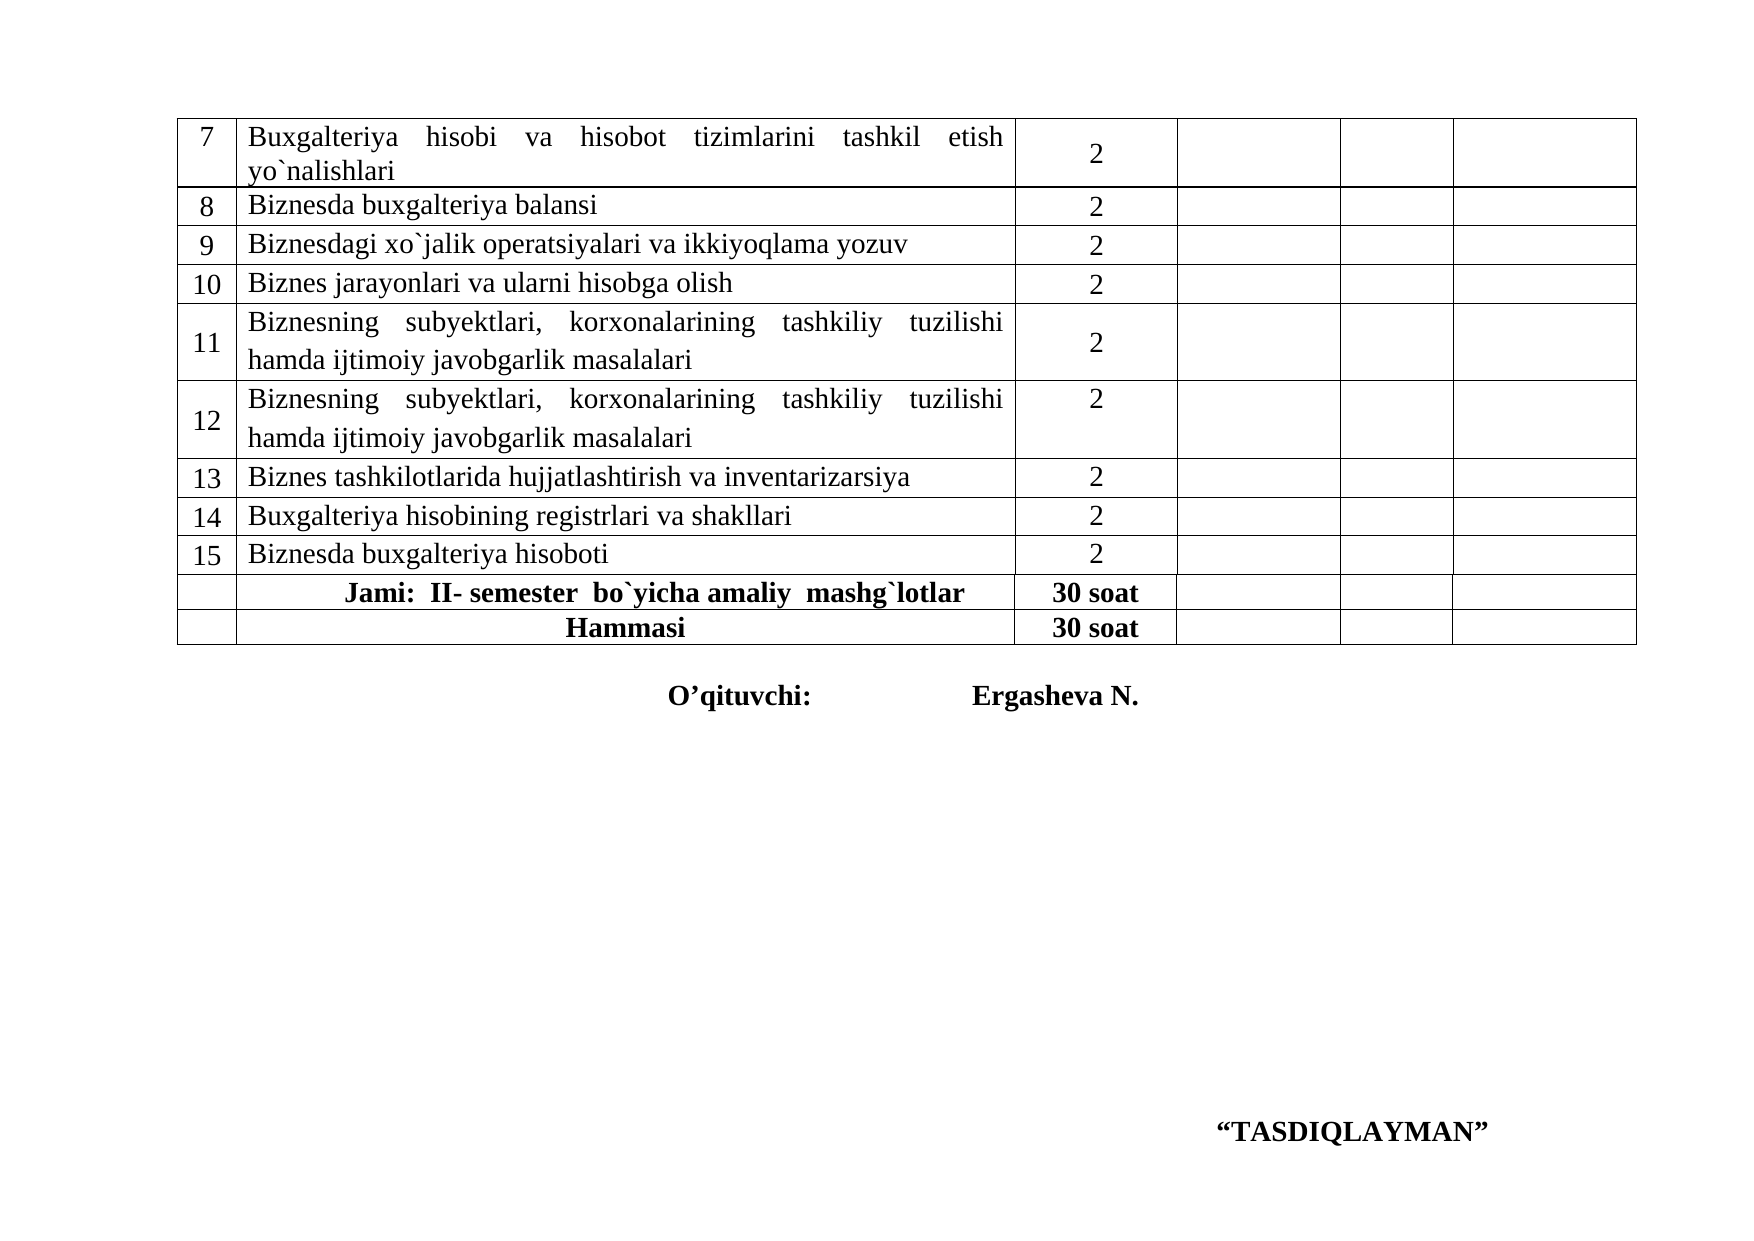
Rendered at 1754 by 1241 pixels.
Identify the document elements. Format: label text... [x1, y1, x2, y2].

table_cell 2 [1016, 226, 1177, 264]
table_cell 15 [178, 536, 236, 574]
table_cell [1454, 536, 1636, 574]
table_cell Biznes jarayonlari va ularni hisobga olish [237, 265, 1015, 303]
table_cell [1454, 265, 1636, 303]
table_cell [1341, 188, 1453, 225]
table_cell [1341, 265, 1453, 303]
table_cell 12 [178, 381, 236, 458]
table_cell 30 soat [1015, 610, 1176, 643]
table_cell [1341, 459, 1453, 497]
table_cell Biznes tashkilotlarida hujjatlashtirish va inventarizarsiya [237, 459, 1015, 497]
table_cell [1178, 381, 1340, 458]
table_cell [1454, 498, 1636, 535]
table_cell Biznesning subyektlari, korxonalarining tashkiliy tuzilishi hamda ijtimoiy javobgarlik masalalari [237, 381, 1015, 458]
table_cell [1453, 610, 1636, 643]
table_cell [1454, 304, 1636, 380]
table_cell 7 [178, 119, 236, 186]
table_cell [1341, 119, 1453, 186]
table_cell [1341, 498, 1453, 535]
table_cell [1178, 498, 1340, 535]
table_cell [178, 610, 236, 643]
table_cell [1178, 119, 1340, 186]
table_cell [1341, 536, 1453, 574]
table_cell [1341, 304, 1453, 380]
table_cell 2 [1016, 265, 1177, 303]
table_cell 2 [1016, 536, 1177, 574]
table_cell 2 [1016, 119, 1177, 186]
table_cell [178, 575, 236, 609]
text O’qituvchi: Ergasheva N. [177, 678, 1636, 712]
table_cell 10 [178, 265, 236, 303]
table_cell [1178, 226, 1340, 264]
table_cell [1178, 265, 1340, 303]
table_cell Biznesda buxgalteriya balansi [237, 188, 1015, 225]
table_cell [1453, 575, 1636, 609]
table_cell 2 [1016, 188, 1177, 225]
table_cell [1177, 610, 1340, 643]
table_cell [1454, 119, 1636, 186]
table_cell [1341, 226, 1453, 264]
table_cell [1341, 381, 1453, 458]
table_cell [1341, 610, 1452, 643]
table_cell 11 [178, 304, 236, 380]
table_cell 13 [178, 459, 236, 497]
table_cell [1178, 188, 1340, 225]
table_cell [1178, 536, 1340, 574]
table_cell Buxgalteriya hisobining registrlari va shakllari [237, 498, 1015, 535]
table_cell 8 [178, 188, 236, 225]
table_cell [1454, 459, 1636, 497]
text “TASDIQLAYMAN” [988, 1114, 1636, 1148]
table_cell [1341, 575, 1452, 609]
table_cell 2 [1016, 498, 1177, 535]
table_cell 2 [1016, 381, 1177, 458]
table_cell [1454, 226, 1636, 264]
table_cell 2 [1016, 304, 1177, 380]
table_cell Biznesdagi xo`jalik operatsiyalari va ikkiyoqlama yozuv [237, 226, 1015, 264]
table_cell Hammasi [237, 610, 1014, 643]
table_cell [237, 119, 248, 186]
table_cell 30 soat [1015, 575, 1176, 609]
table_cell [1454, 188, 1636, 225]
table_cell [1178, 304, 1340, 380]
table_cell 14 [178, 498, 236, 535]
table_cell Biznesning subyektlari, korxonalarining tashkiliy tuzilishi hamda ijtimoiy javobgarlik masalalari [237, 304, 1015, 380]
table_cell Biznesda buxgalteriya hisoboti [237, 536, 1015, 574]
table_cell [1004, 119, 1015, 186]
table_cell [1454, 381, 1636, 458]
table_cell Jami: II- semester bo`yicha аmaliy mashg`lotlar [237, 575, 1014, 609]
table_cell 2 [1016, 459, 1177, 497]
table_cell [1177, 575, 1340, 609]
table_cell 9 [178, 226, 236, 264]
table_cell [1178, 459, 1340, 497]
